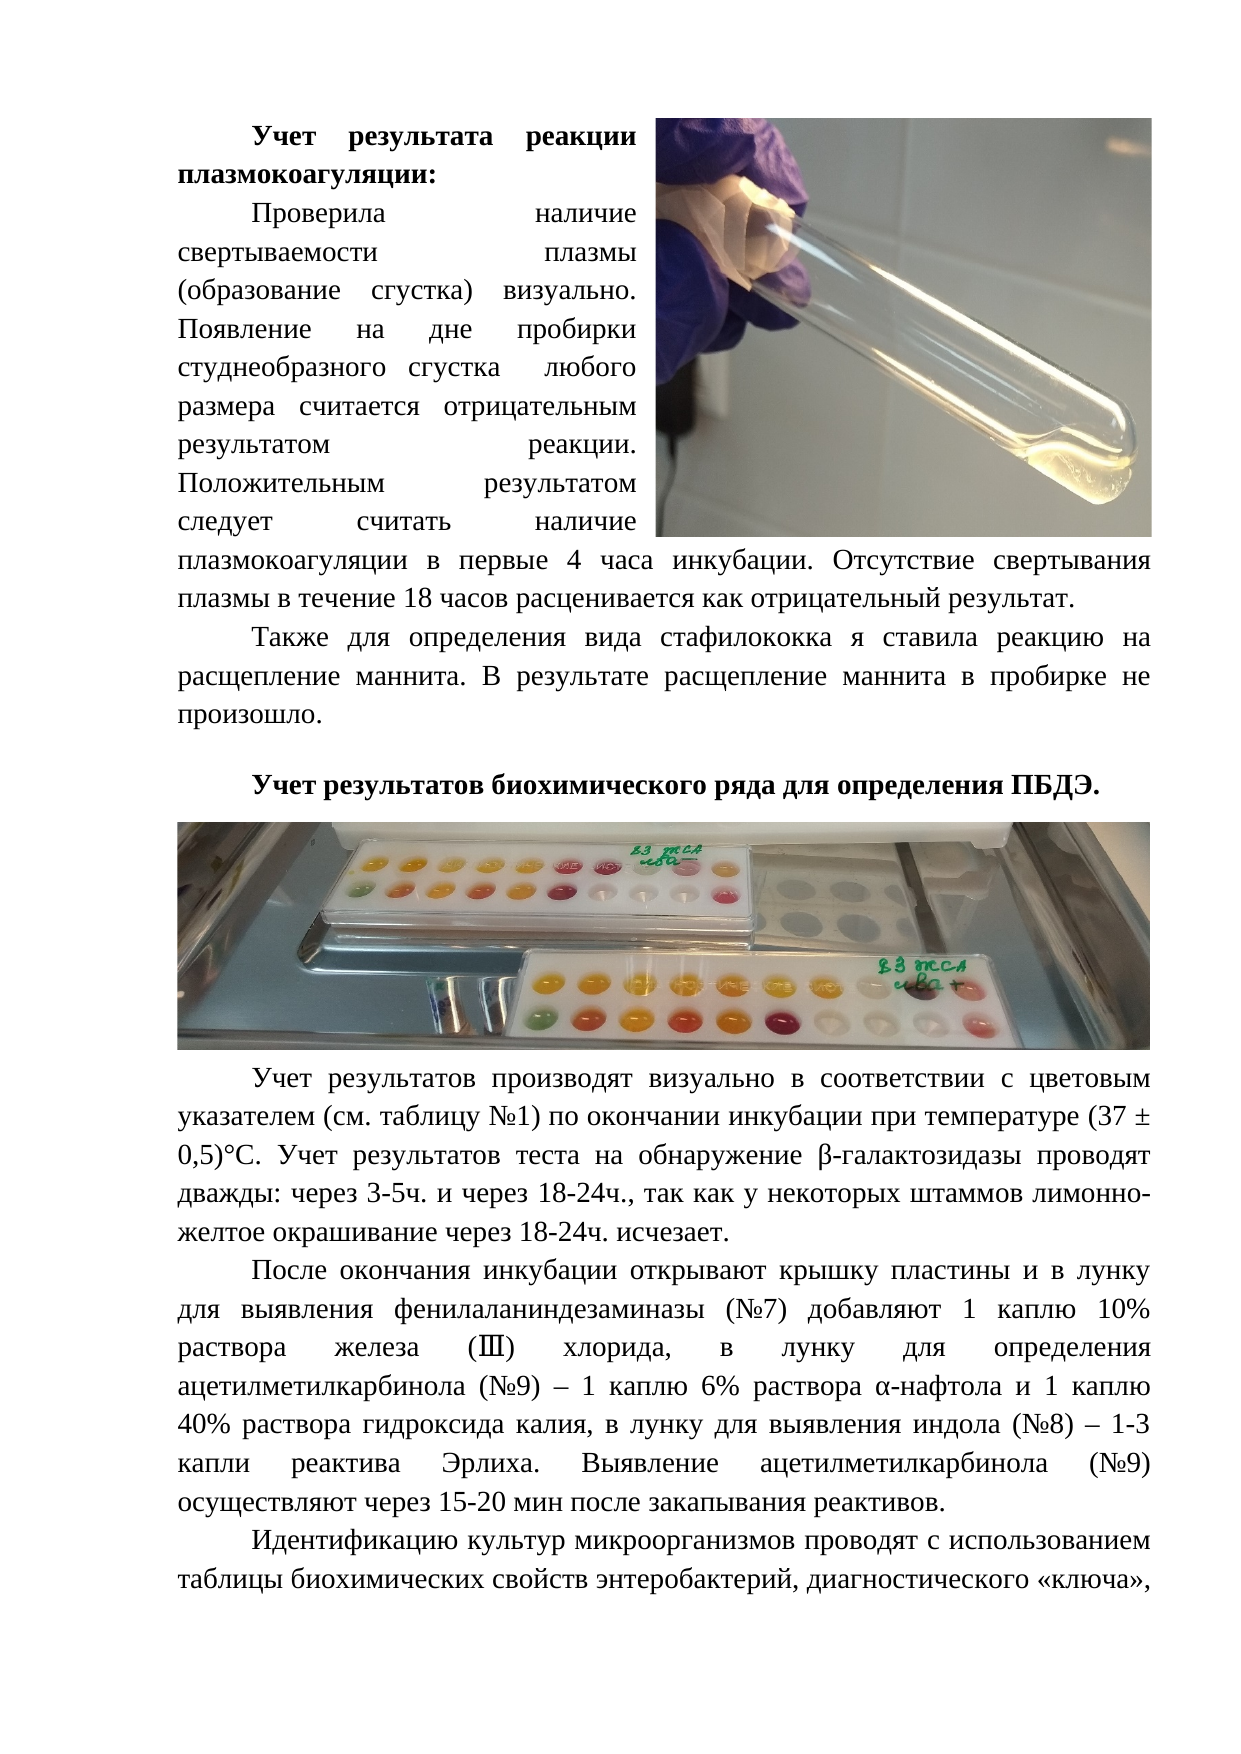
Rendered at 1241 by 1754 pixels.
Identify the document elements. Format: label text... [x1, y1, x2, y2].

text Учет результата реакции плазмокоагуляции: [177, 118, 655, 190]
text После окончания инкубации открывают крышку пластины и в лунку для выявления фенилаланиндезаминазы (№7) добавляют 1 каплю 10% раствора железа (Ⅲ) хлорида, в лунку для определения ацетилметилкарбинола (№9) – 1 каплю 6% раствора α-нафтола и 1 каплю 40% раствора гидроксида калия, в лунку для выявления индола (№8) – 1-3 капли реактива Эрлиха. Выявление ацетилметилкарбинола (№9) осуществляют через 15-20 мин после закапывания реактивов. [177, 1252, 1152, 1517]
picture [655, 118, 1152, 537]
picture [177, 822, 1150, 1050]
text Также для определения вида стафилококка я ставила реакцию на расщепление маннита. В результате расщепление маннита в пробирке не произошло. [177, 619, 1152, 730]
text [177, 1522, 1152, 1594]
text Учет результатов биохимического ряда для определения ПБДЭ. [177, 767, 1152, 801]
